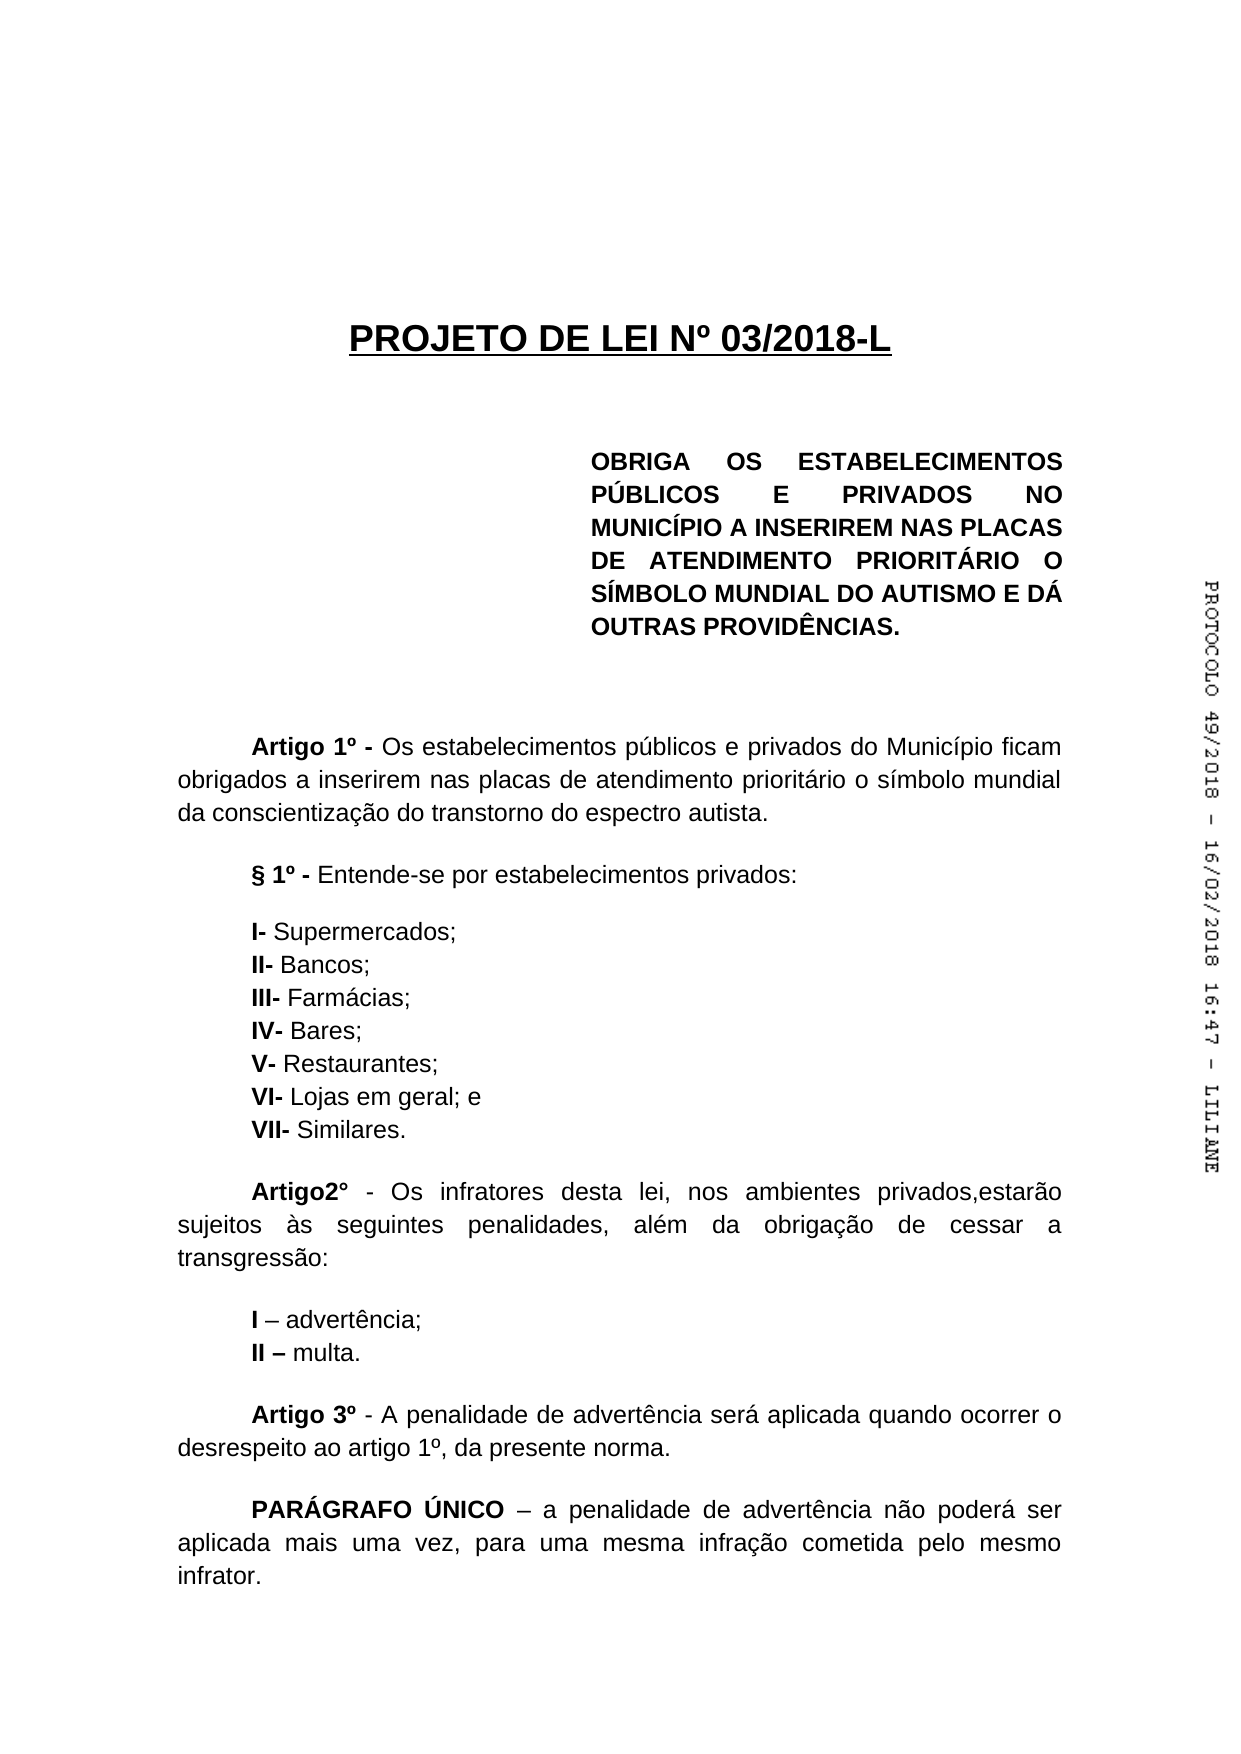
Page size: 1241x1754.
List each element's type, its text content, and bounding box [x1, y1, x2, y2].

text II – multa. [177, 1338, 1063, 1367]
text Obriga os estabelecimentos públicos e privados no município a inserirem nas placas de atendimento prioritário o símbolo mundial do autismo e dá outras providências. [591, 447, 1063, 641]
text III- Farmácias; [177, 983, 1063, 1012]
text Artigo 3º - A penalidade de advertência será aplicada quando ocorrer o desrespeito ao artigo 1º, da presente norma. [177, 1400, 1063, 1462]
text II- Bancos; [177, 950, 1063, 979]
picture [1177, 577, 1241, 1177]
text VI- Lojas em geral; e [177, 1082, 1063, 1111]
text Artigo 1º - Os estabelecimentos públicos e privados do Município ficam obrigados a inserirem nas placas de atendimento prioritário o símbolo mundial da conscientização do transtorno do espectro autista. [177, 732, 1063, 827]
text I – advertência; [177, 1305, 1063, 1334]
text § 1º - Entende-se por estabelecimentos privados: [177, 860, 1063, 888]
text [177, 1494, 1063, 1589]
text IV- Bares; [177, 1016, 1063, 1045]
text PROJETO DE LEI Nº 03/2018-L [177, 317, 1063, 360]
text V- Restaurantes; [177, 1049, 1063, 1078]
text VII- Similares. [177, 1115, 1063, 1144]
text I- Supermercados; [177, 917, 1063, 946]
text Artigo2° - Os infratores desta lei, nos ambientes privados,estarão sujeitos às seguintes penalidades, além da obrigação de cessar a transgressão: [177, 1177, 1063, 1272]
